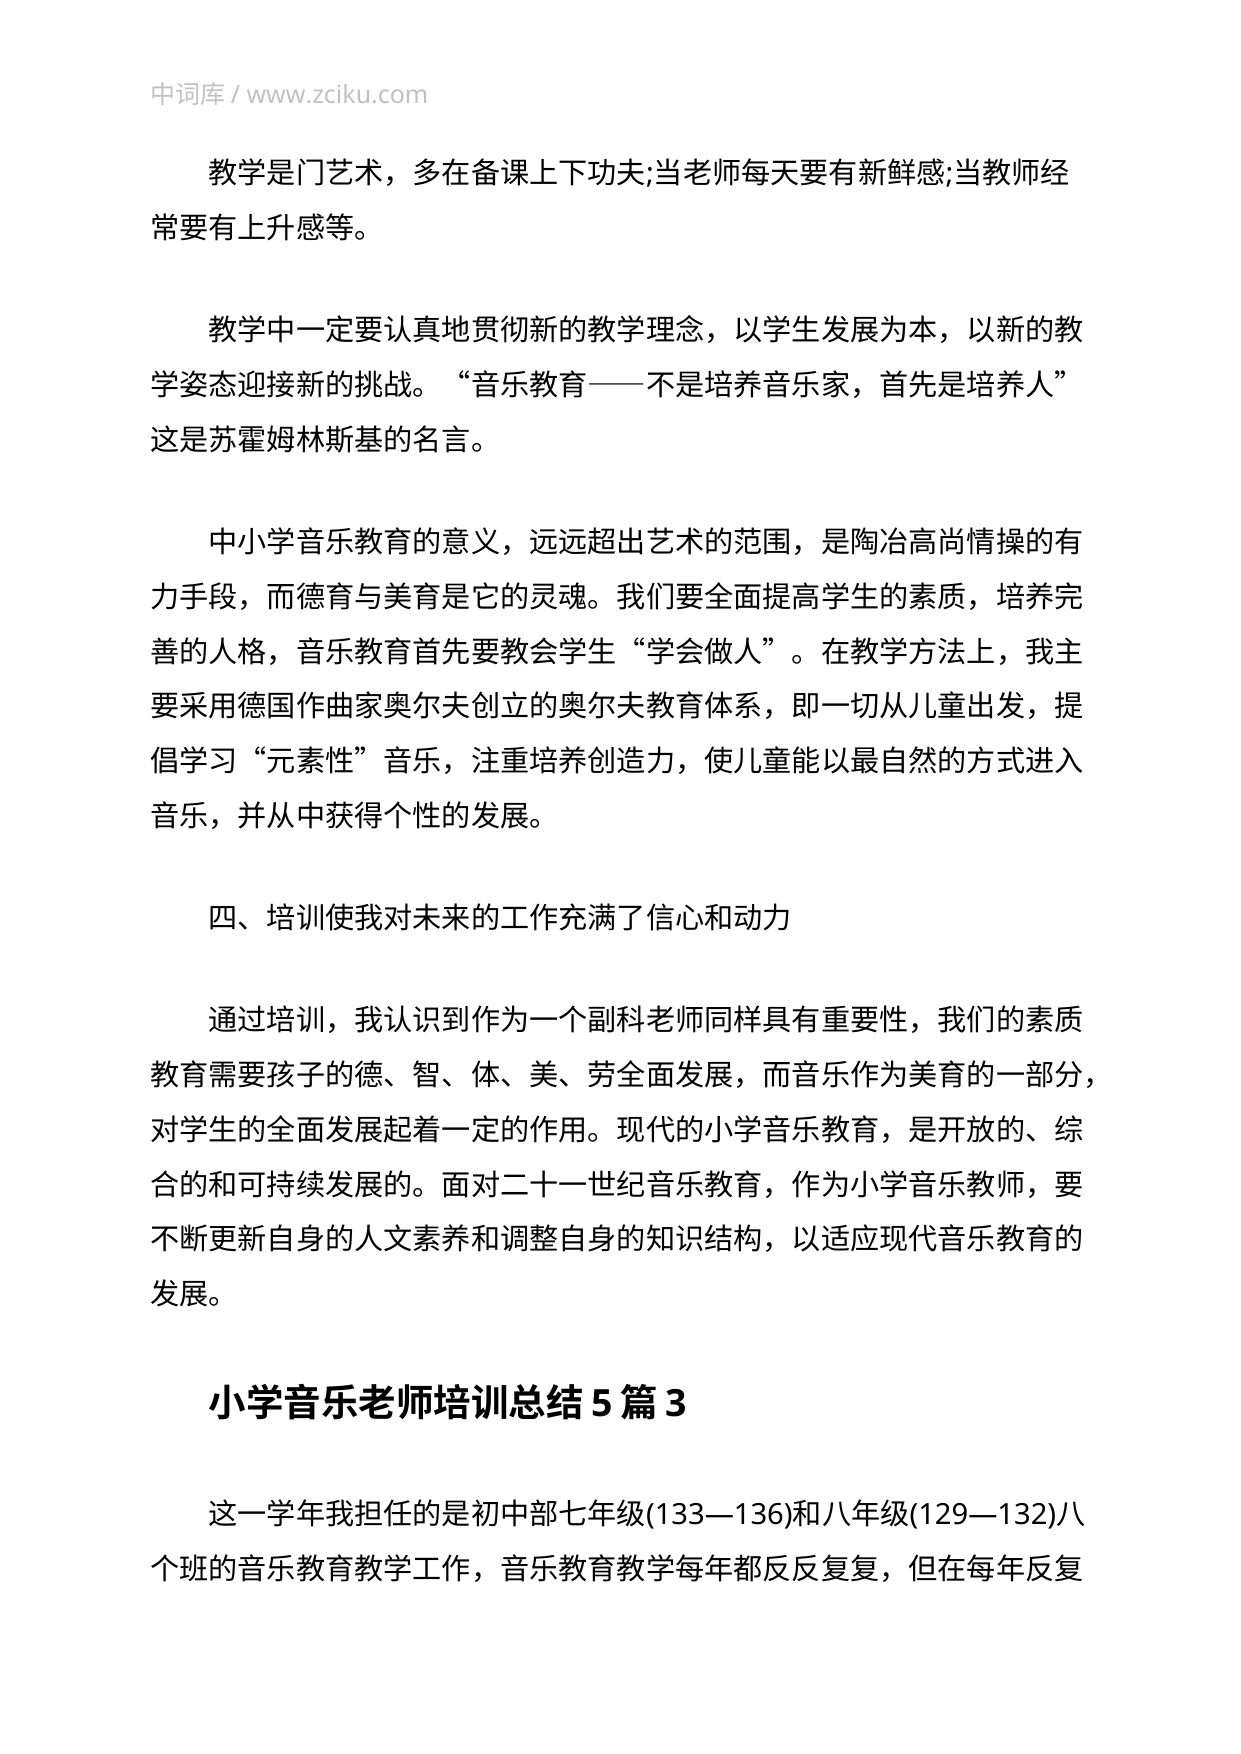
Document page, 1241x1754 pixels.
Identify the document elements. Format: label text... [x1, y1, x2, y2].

text 教学是门艺术，多在备课上下功夫;当老师每天要有新鲜感;当教师经常要有上升感等。 [150, 150, 1090, 247]
text 四、培训使我对未来的工作充满了信心和动力 [150, 894, 1090, 937]
text 小学音乐老师培训总结5篇3 [150, 1373, 1090, 1427]
text 通过培训，我认识到作为一个副科老师同样具有重要性，我们的素质教育需要孩子的德、智、体、美、劳全面发展，而音乐作为美育的一部分，对学生的全面发展起着一定的作用。现代的小学音乐教育，是开放的、综合的和可持续发展的。面对二十一世纪音乐教育，作为小学音乐教师，要不断更新自身的人文素养和调整自身的知识结构，以适应现代音乐教育的发展。 [150, 996, 1090, 1313]
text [150, 1490, 1090, 1587]
text 中小学音乐教育的意义，远远超出艺术的范围，是陶冶高尚情操的有力手段，而德育与美育是它的灵魂。我们要全面提高学生的素质，培养完善的人格，音乐教育首先要教会学生“学会做人”。在教学方法上，我主要采用德国作曲家奥尔夫创立的奥尔夫教育体系，即一切从儿童出发，提倡学习“元素性”音乐，注重培养创造力，使儿童能以最自然的方式进入音乐，并从中获得个性的发展。 [150, 518, 1090, 835]
text 教学中一定要认真地贯彻新的教学理念，以学生发展为本，以新的教学姿态迎接新的挑战。“音乐教育——不是培养音乐家，首先是培养人”这是苏霍姆林斯基的名言。 [150, 307, 1090, 459]
